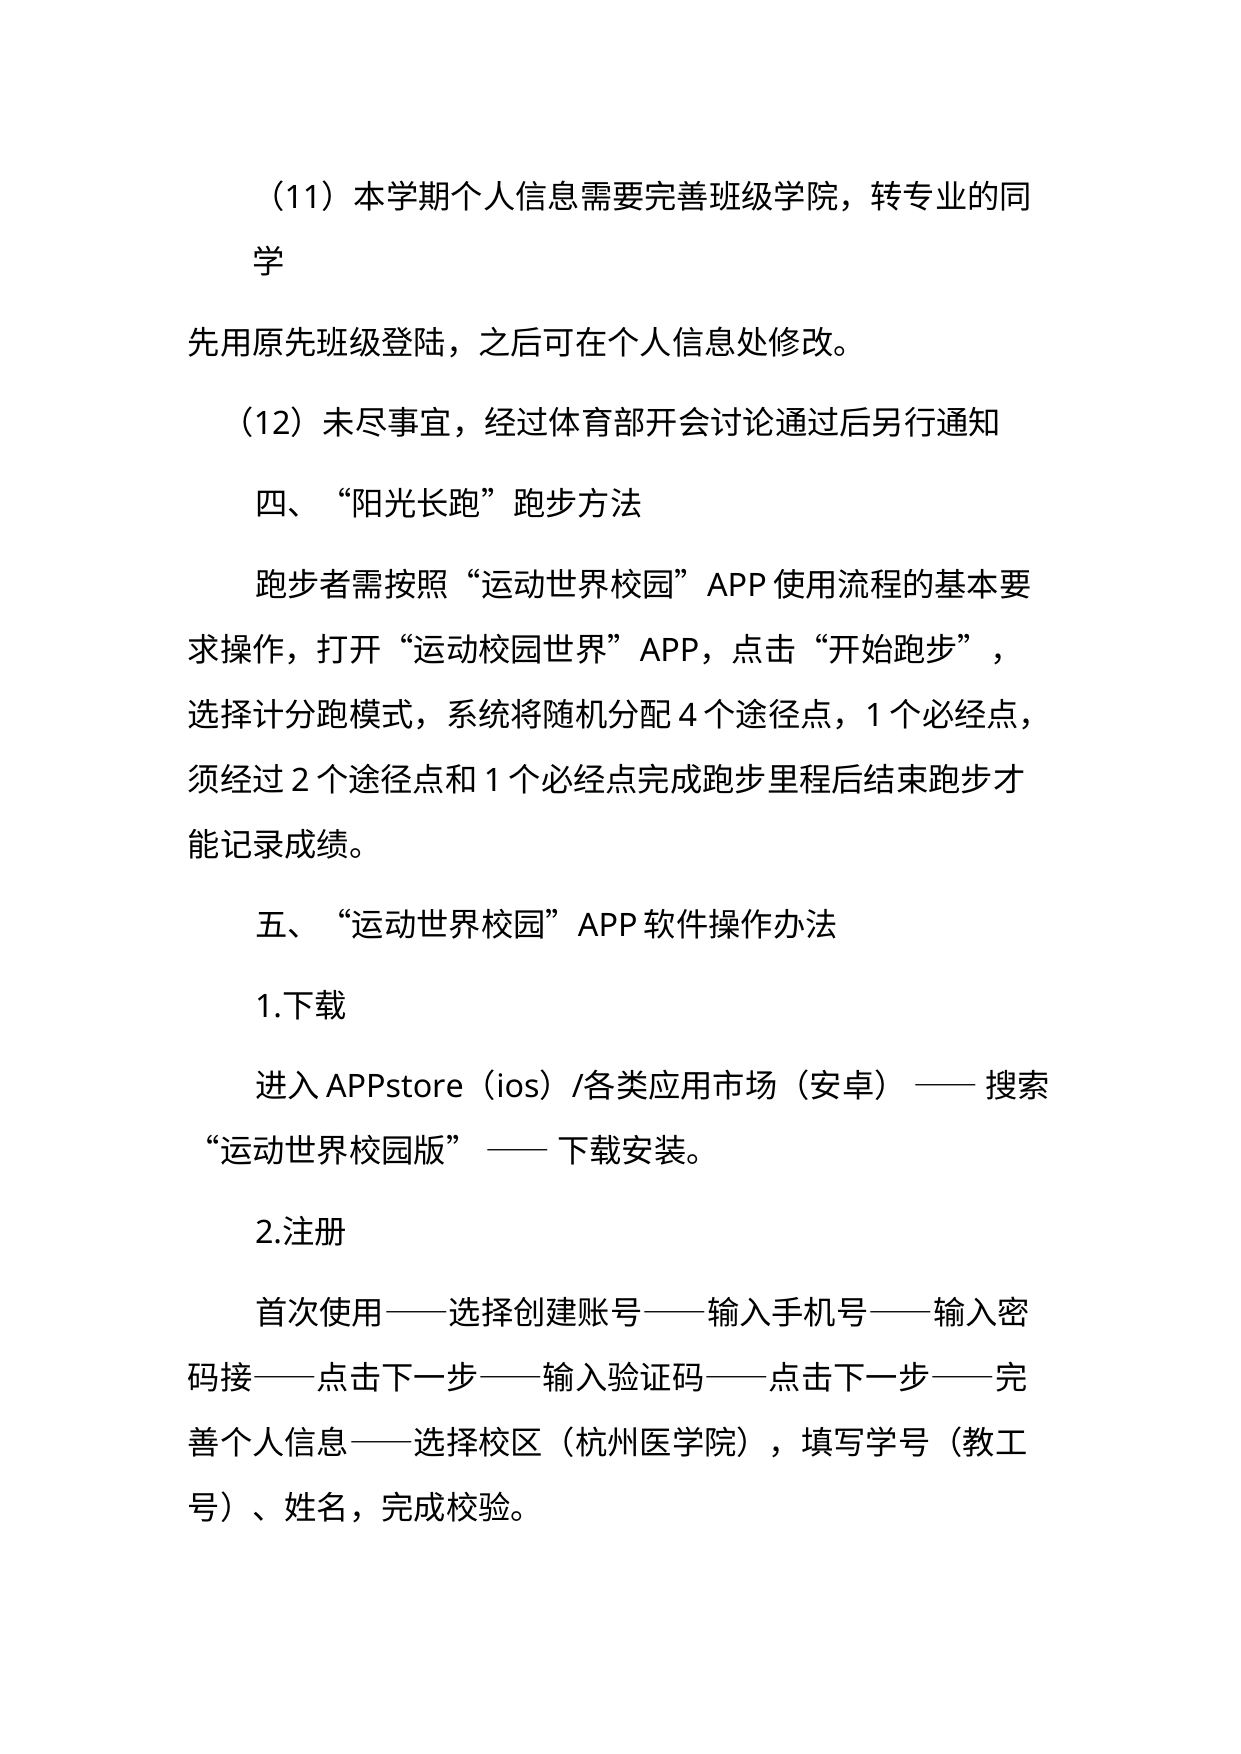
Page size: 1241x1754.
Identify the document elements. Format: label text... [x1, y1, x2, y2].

list 本学期个人信息需要完善班级学院，转专业的同学 [252, 162, 1053, 292]
list （12）未尽事宜，经过体育部开会讨论通过后另行通知 [187, 388, 1053, 453]
text 跑步者需按照“运动世界校园”APP使用流程的基本要求操作，打开“运动校园世界”APP，点击“开始跑步”，选择计分跑模式，系统将随机分配4个途径点，1个必经点，须经过2个途径点和1个必经点完成跑步里程后结束跑步才能记录成绩。 [187, 549, 1053, 874]
text 2.注册 [187, 1197, 1053, 1262]
text 首次使用——选择创建账号——输入手机号——输入密码接——点击下一步——输入验证码——点击下一步——完善个人信息——选择校区（杭州医学院），填写学号（教工号）、姓名，完成校验。 [187, 1278, 1053, 1538]
text 五、“运动世界校园”APP软件操作办法 [187, 890, 1053, 955]
text 四、“阳光长跑”跑步方法 [187, 469, 1053, 534]
text 1.下载 [187, 971, 1053, 1036]
text 进入APPstore（ios）/各类应用市场（安卓） —— 搜索“运动世界校园版” —— 下载安装。 [187, 1051, 1053, 1181]
list 先用原先班级登陆，之后可在个人信息处修改。 [187, 308, 1053, 373]
